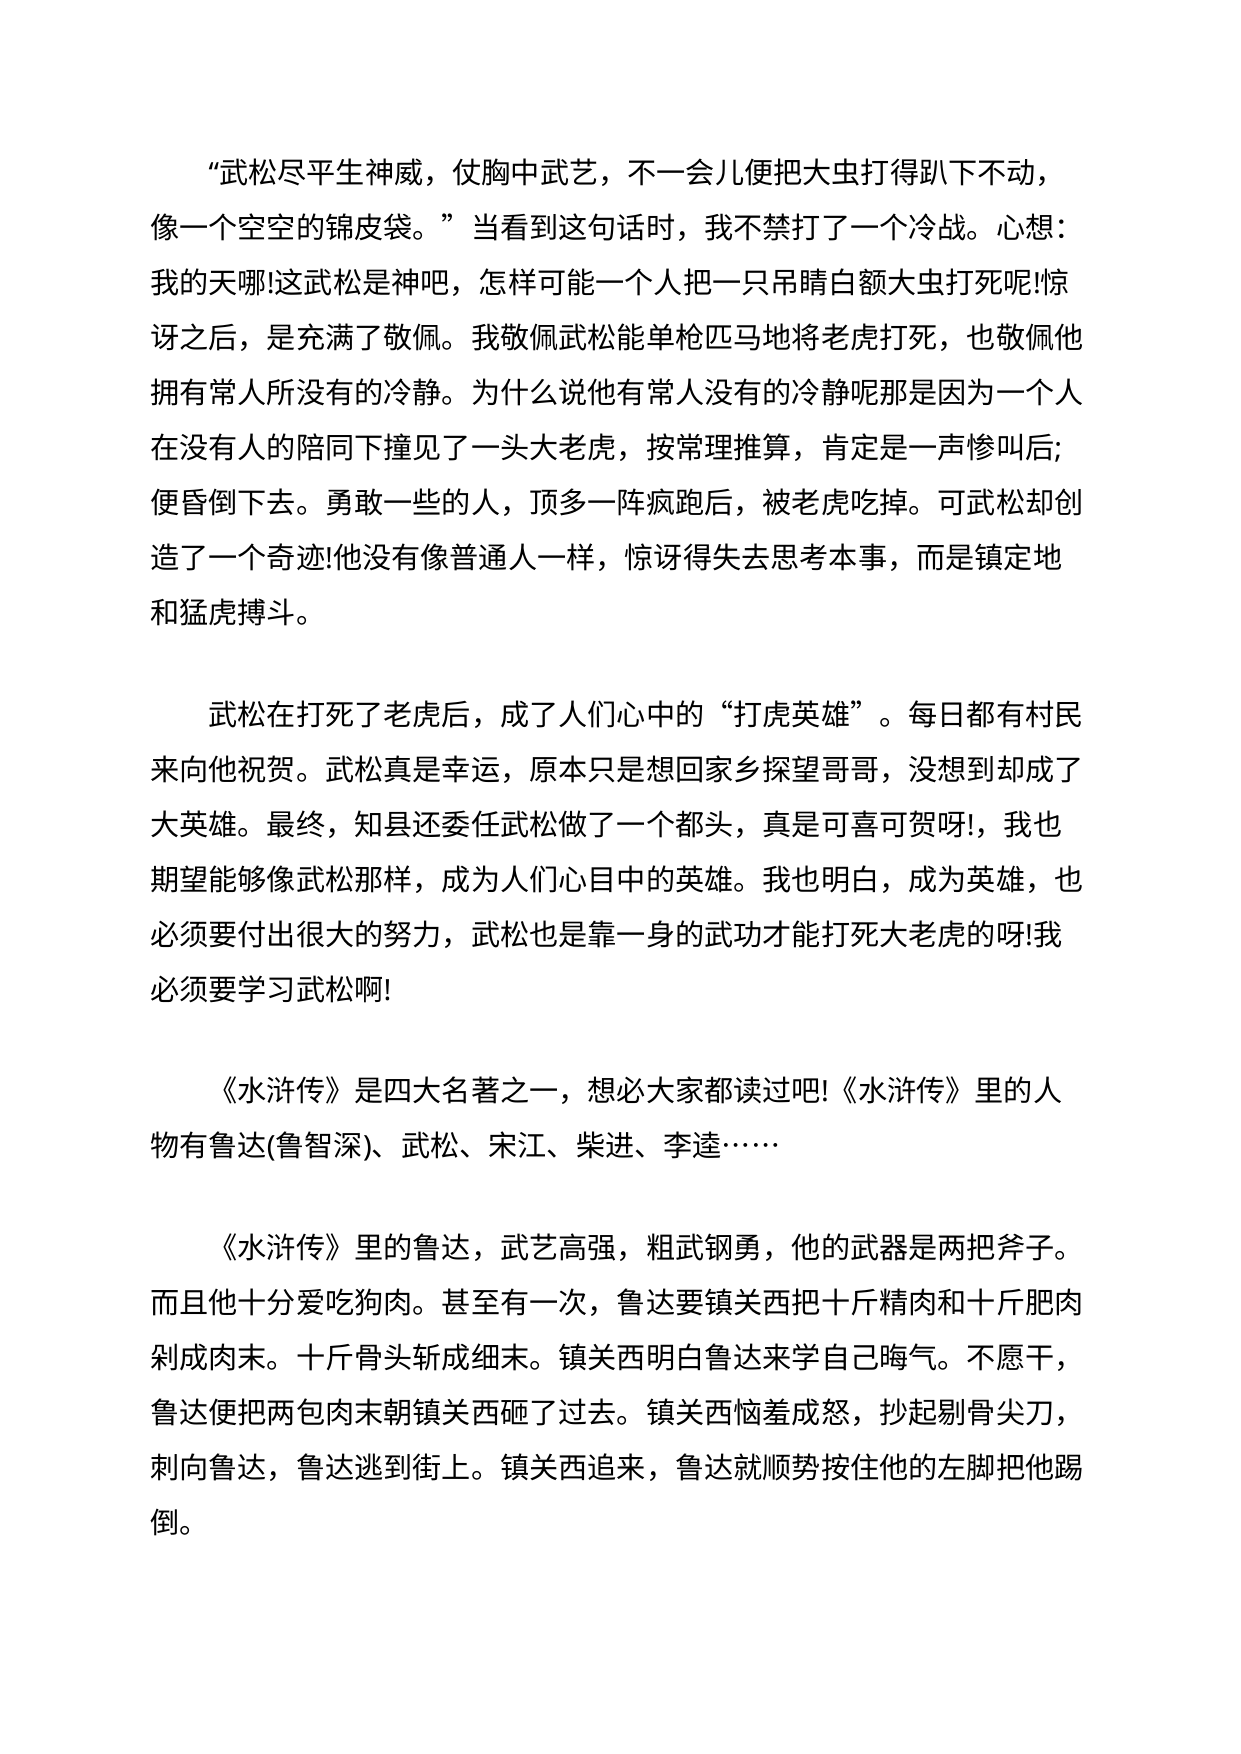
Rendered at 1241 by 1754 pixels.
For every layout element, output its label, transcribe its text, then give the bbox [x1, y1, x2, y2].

text “武松尽平生神威，仗胸中武艺，不一会儿便把大虫打得趴下不动，像一个空空的锦皮袋。”当看到这句话时，我不禁打了一个冷战。心想：我的天哪!这武松是神吧，怎样可能一个人把一只吊睛白额大虫打死呢!惊讶之后，是充满了敬佩。我敬佩武松能单枪匹马地将老虎打死，也敬佩他拥有常人所没有的冷静。为什么说他有常人没有的冷静呢那是因为一个人在没有人的陪同下撞见了一头大老虎，按常理推算，肯定是一声惨叫后;便昏倒下去。勇敢一些的人，顶多一阵疯跑后，被老虎吃掉。可武松却创造了一个奇迹!他没有像普通人一样，惊讶得失去思考本事，而是镇定地和猛虎搏斗。 [150, 150, 1090, 632]
text 《水浒传》是四大名著之一，想必大家都读过吧!《水浒传》里的人物有鲁达(鲁智深)、武松、宋江、柴进、李逵…… [150, 1068, 1090, 1165]
text 《水浒传》里的鲁达，武艺高强，粗武钢勇，他的武器是两把斧子。而且他十分爱吃狗肉。甚至有一次，鲁达要镇关西把十斤精肉和十斤肥肉剁成肉末。十斤骨头斩成细末。镇关西明白鲁达来学自己晦气。不愿干，鲁达便把两包肉末朝镇关西砸了过去。镇关西恼羞成怒，抄起剔骨尖刀，刺向鲁达，鲁达逃到街上。镇关西追来，鲁达就顺势按住他的左脚把他踢倒。 [150, 1225, 1090, 1542]
text 武松在打死了老虎后，成了人们心中的“打虎英雄”。每日都有村民来向他祝贺。武松真是幸运，原本只是想回家乡探望哥哥，没想到却成了大英雄。最终，知县还委任武松做了一个都头，真是可喜可贺呀!，我也期望能够像武松那样，成为人们心目中的英雄。我也明白，成为英雄，也必须要付出很大的努力，武松也是靠一身的武功才能打死大老虎的呀!我必须要学习武松啊! [150, 691, 1090, 1008]
